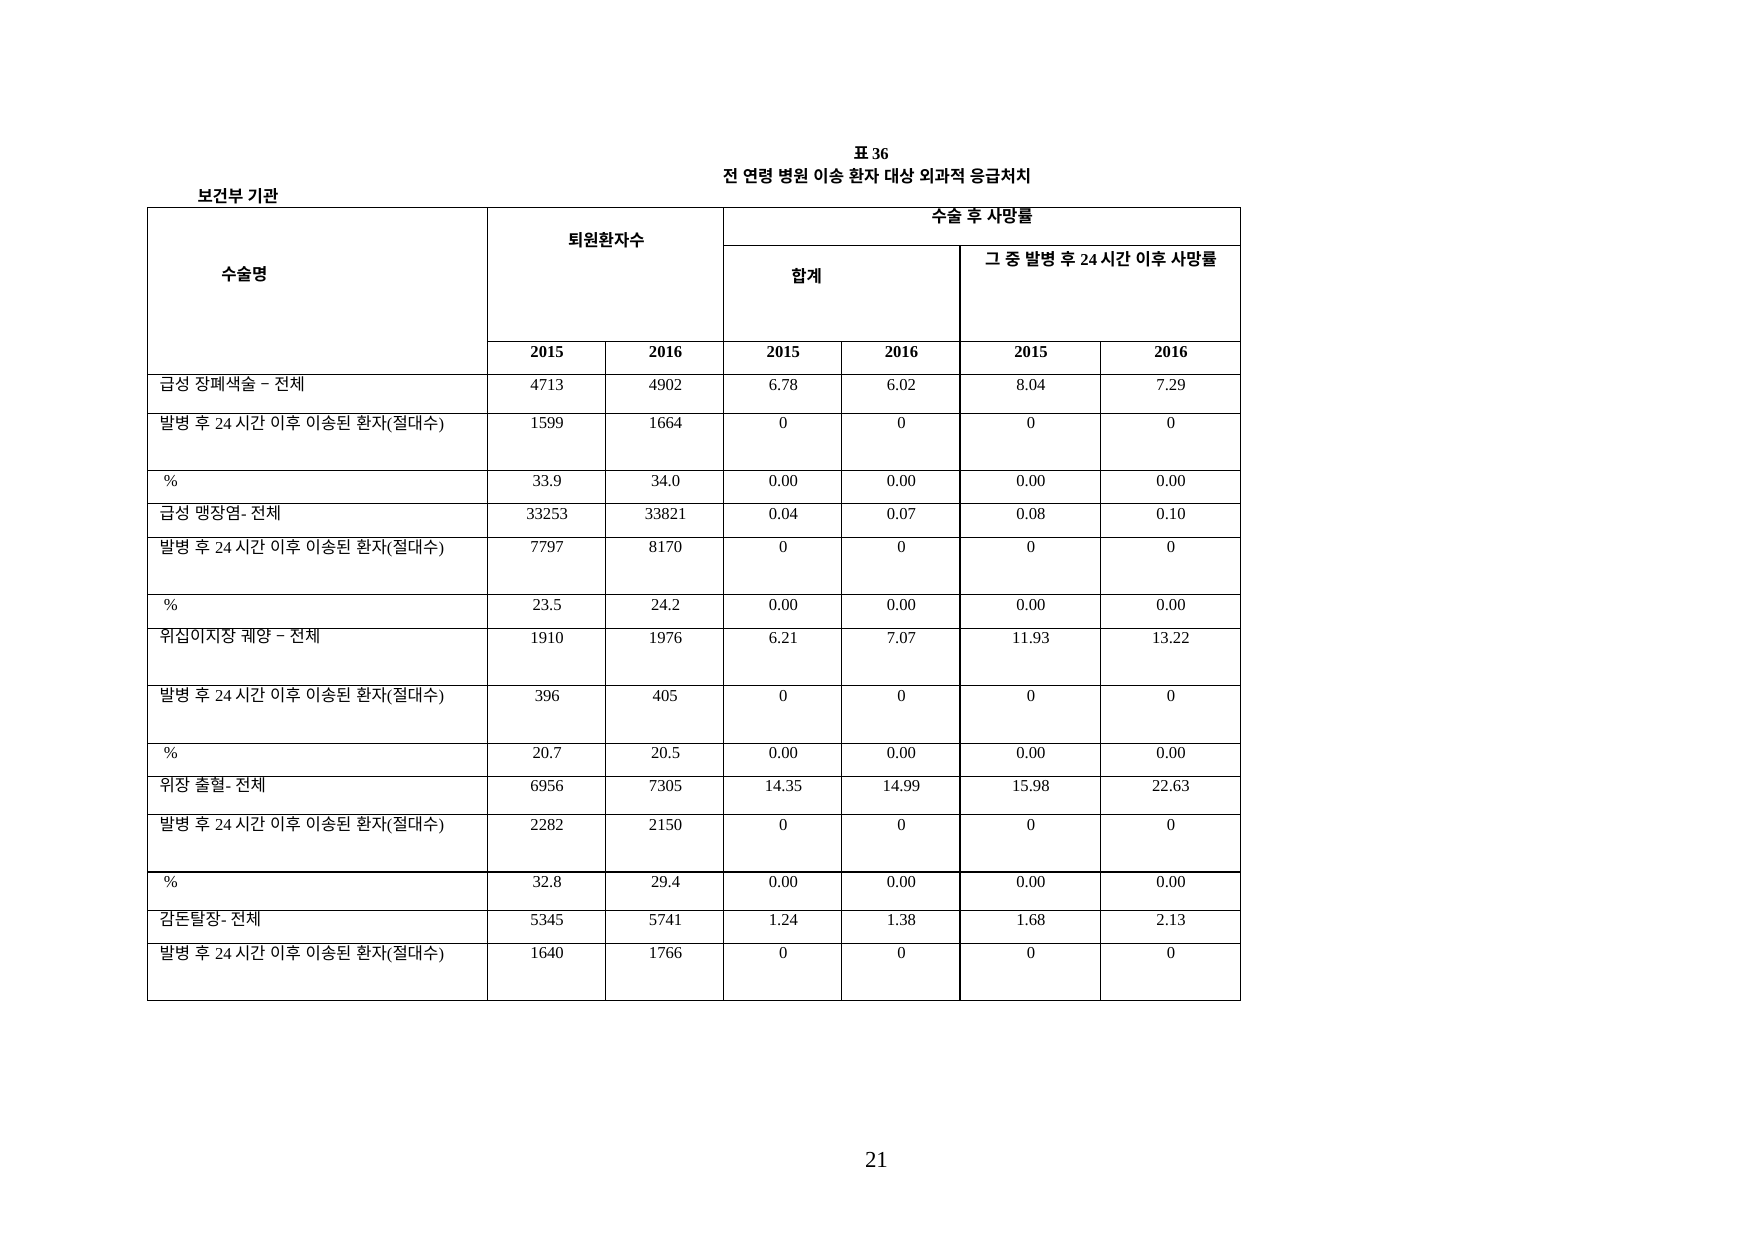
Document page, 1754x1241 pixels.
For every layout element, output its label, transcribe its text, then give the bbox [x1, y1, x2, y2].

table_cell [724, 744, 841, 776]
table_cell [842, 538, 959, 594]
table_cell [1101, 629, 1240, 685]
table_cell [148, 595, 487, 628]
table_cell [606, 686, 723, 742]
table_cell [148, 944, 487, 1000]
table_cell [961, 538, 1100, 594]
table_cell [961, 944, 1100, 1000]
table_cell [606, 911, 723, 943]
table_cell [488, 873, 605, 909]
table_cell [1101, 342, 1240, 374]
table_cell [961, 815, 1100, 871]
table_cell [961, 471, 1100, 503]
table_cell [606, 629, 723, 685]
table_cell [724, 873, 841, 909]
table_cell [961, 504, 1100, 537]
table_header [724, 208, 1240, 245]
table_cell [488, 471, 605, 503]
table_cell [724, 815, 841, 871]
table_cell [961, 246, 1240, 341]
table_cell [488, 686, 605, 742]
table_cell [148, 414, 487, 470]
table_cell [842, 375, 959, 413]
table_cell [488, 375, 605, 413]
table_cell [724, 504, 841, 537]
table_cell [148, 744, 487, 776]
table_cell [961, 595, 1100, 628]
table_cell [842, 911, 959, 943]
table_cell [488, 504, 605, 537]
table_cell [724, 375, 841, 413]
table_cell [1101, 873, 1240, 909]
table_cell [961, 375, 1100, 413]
text 전 연령 병원 이송 환자 대상 외과적 응급처치 [514, 163, 1239, 188]
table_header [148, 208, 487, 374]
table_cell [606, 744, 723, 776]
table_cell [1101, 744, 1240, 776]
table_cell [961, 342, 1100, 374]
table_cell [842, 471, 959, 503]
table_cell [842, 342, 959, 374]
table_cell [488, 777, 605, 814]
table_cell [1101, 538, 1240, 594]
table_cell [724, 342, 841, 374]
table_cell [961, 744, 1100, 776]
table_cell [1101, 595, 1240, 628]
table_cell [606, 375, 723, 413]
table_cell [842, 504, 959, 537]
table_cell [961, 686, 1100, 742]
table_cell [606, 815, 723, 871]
text 보건부 기관 [135, 188, 1619, 207]
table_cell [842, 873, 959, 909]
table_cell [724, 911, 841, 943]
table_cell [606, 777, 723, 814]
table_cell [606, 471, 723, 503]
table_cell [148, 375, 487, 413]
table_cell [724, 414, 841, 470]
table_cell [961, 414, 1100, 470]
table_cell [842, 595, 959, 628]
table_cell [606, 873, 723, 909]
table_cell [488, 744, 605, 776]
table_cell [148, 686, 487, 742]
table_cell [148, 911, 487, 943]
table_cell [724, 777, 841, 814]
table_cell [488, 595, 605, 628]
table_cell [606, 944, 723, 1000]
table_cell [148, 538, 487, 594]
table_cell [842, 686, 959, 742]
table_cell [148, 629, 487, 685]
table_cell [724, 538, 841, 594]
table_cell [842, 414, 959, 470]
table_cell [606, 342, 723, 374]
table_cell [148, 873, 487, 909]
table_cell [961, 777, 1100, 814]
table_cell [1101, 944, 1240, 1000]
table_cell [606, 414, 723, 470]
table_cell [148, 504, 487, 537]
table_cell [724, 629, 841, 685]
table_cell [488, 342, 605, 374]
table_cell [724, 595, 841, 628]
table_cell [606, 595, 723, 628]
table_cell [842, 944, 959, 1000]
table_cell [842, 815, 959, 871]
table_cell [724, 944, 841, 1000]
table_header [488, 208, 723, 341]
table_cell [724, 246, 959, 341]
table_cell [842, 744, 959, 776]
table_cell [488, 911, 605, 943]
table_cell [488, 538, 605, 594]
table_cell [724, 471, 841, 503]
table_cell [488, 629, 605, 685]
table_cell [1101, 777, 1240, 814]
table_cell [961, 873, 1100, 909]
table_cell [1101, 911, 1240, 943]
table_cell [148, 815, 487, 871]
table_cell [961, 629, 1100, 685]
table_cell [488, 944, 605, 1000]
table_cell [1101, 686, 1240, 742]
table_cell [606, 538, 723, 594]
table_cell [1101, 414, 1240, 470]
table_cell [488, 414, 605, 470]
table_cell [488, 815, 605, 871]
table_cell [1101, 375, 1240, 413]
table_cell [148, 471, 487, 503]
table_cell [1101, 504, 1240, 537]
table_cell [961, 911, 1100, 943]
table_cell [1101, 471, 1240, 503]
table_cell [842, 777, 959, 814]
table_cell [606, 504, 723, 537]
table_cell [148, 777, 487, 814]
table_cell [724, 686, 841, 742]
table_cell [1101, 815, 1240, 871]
list 표36 [170, 144, 1606, 163]
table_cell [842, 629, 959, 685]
